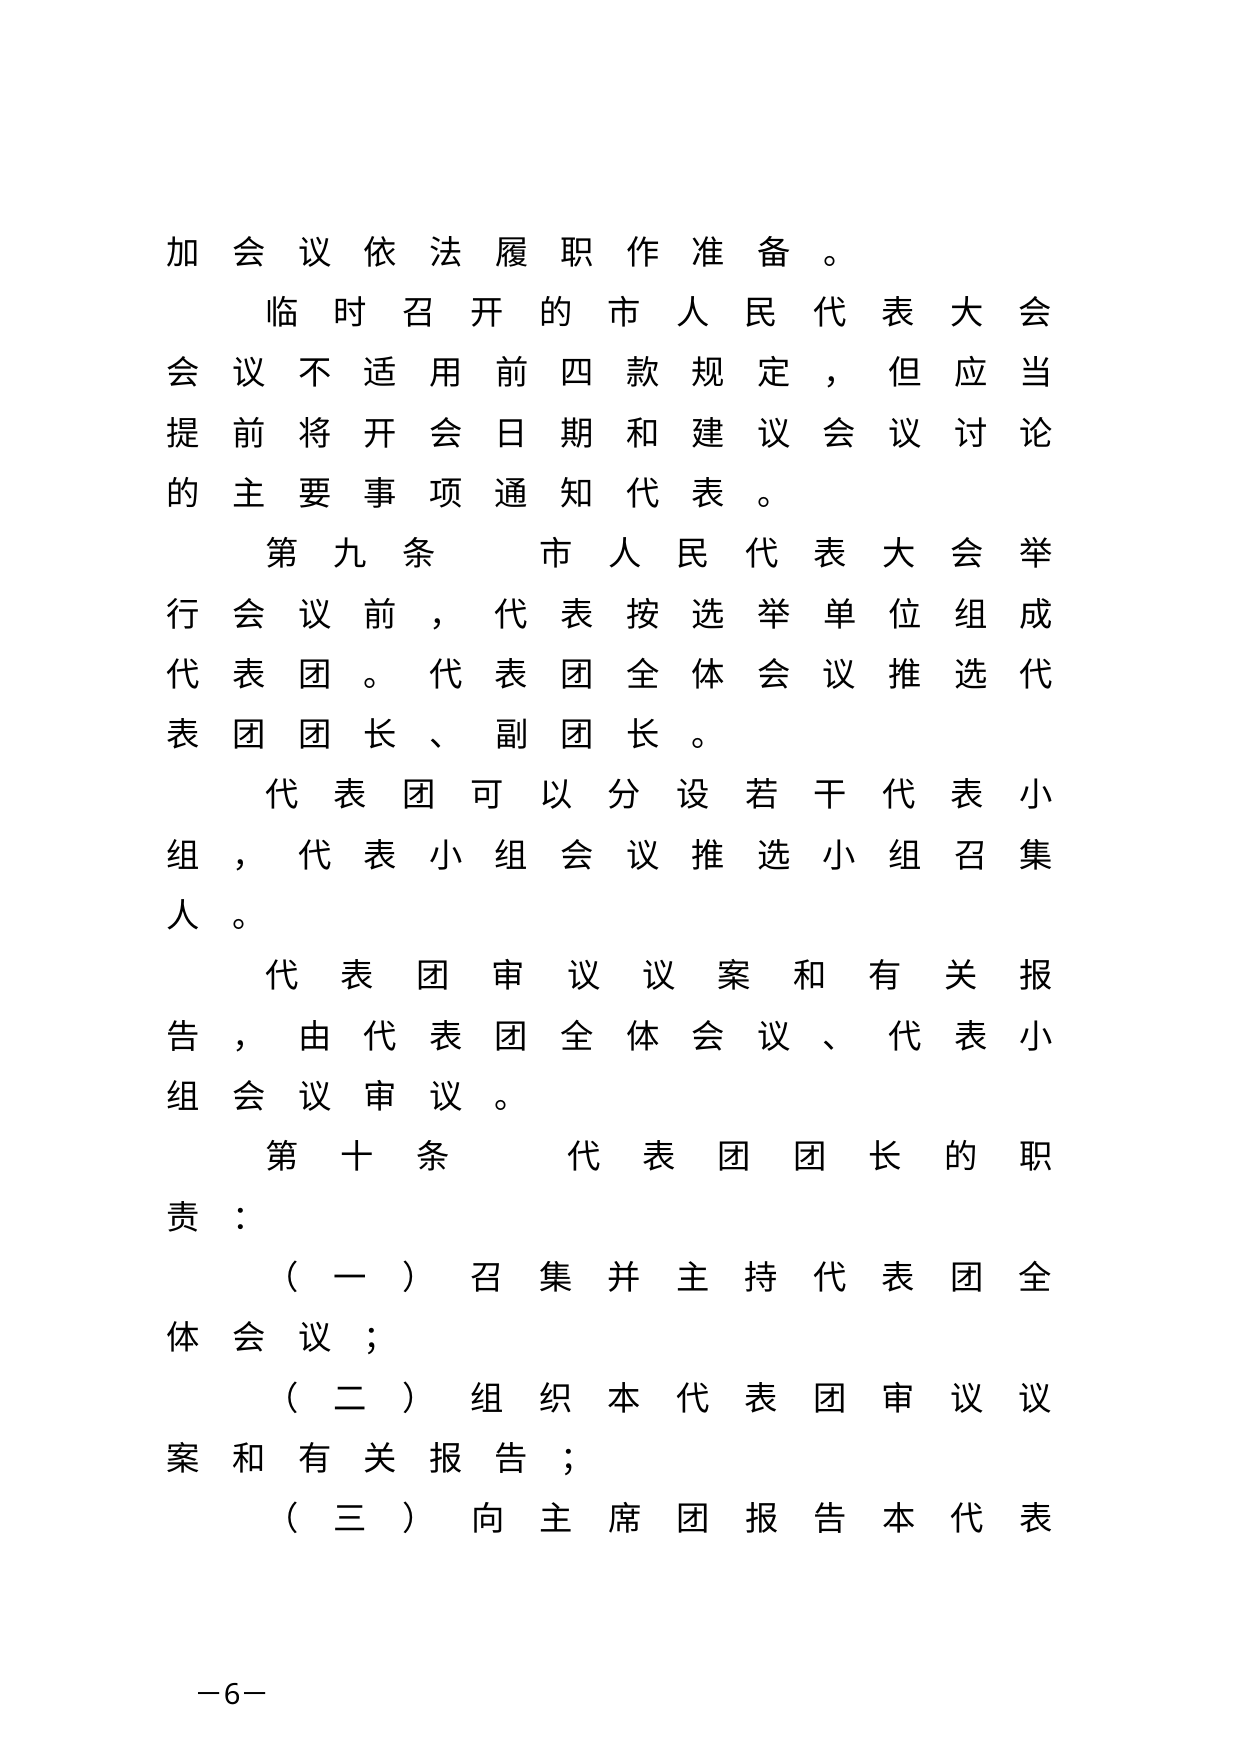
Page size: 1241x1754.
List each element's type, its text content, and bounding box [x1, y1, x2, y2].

text 代表团可以分设若干代表小组，代表小组会议推选小组召集人。 [167, 762, 1085, 943]
text 第十条 代表团团长的职责： [167, 1124, 1085, 1245]
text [167, 1486, 1085, 1546]
text 临时召开的市人民代表大会会议不适用前四款规定，但应当提前将开会日期和建议会议讨论的主要事项通知代表。 [167, 280, 1085, 521]
text （一）召集并主持代表团全体会议； [167, 1245, 1085, 1365]
text （二）组织本代表团审议议案和有关报告； [167, 1365, 1085, 1486]
text 第九条 市人民代表大会举行会议前，代表按选举单位组成代表团。代表团全体会议推选代表团团长、副团长。 [167, 521, 1085, 762]
text 代表团审议议案和有关报告，由代表团全体会议、代表小组会议审议。 [167, 943, 1085, 1124]
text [167, 219, 1085, 280]
